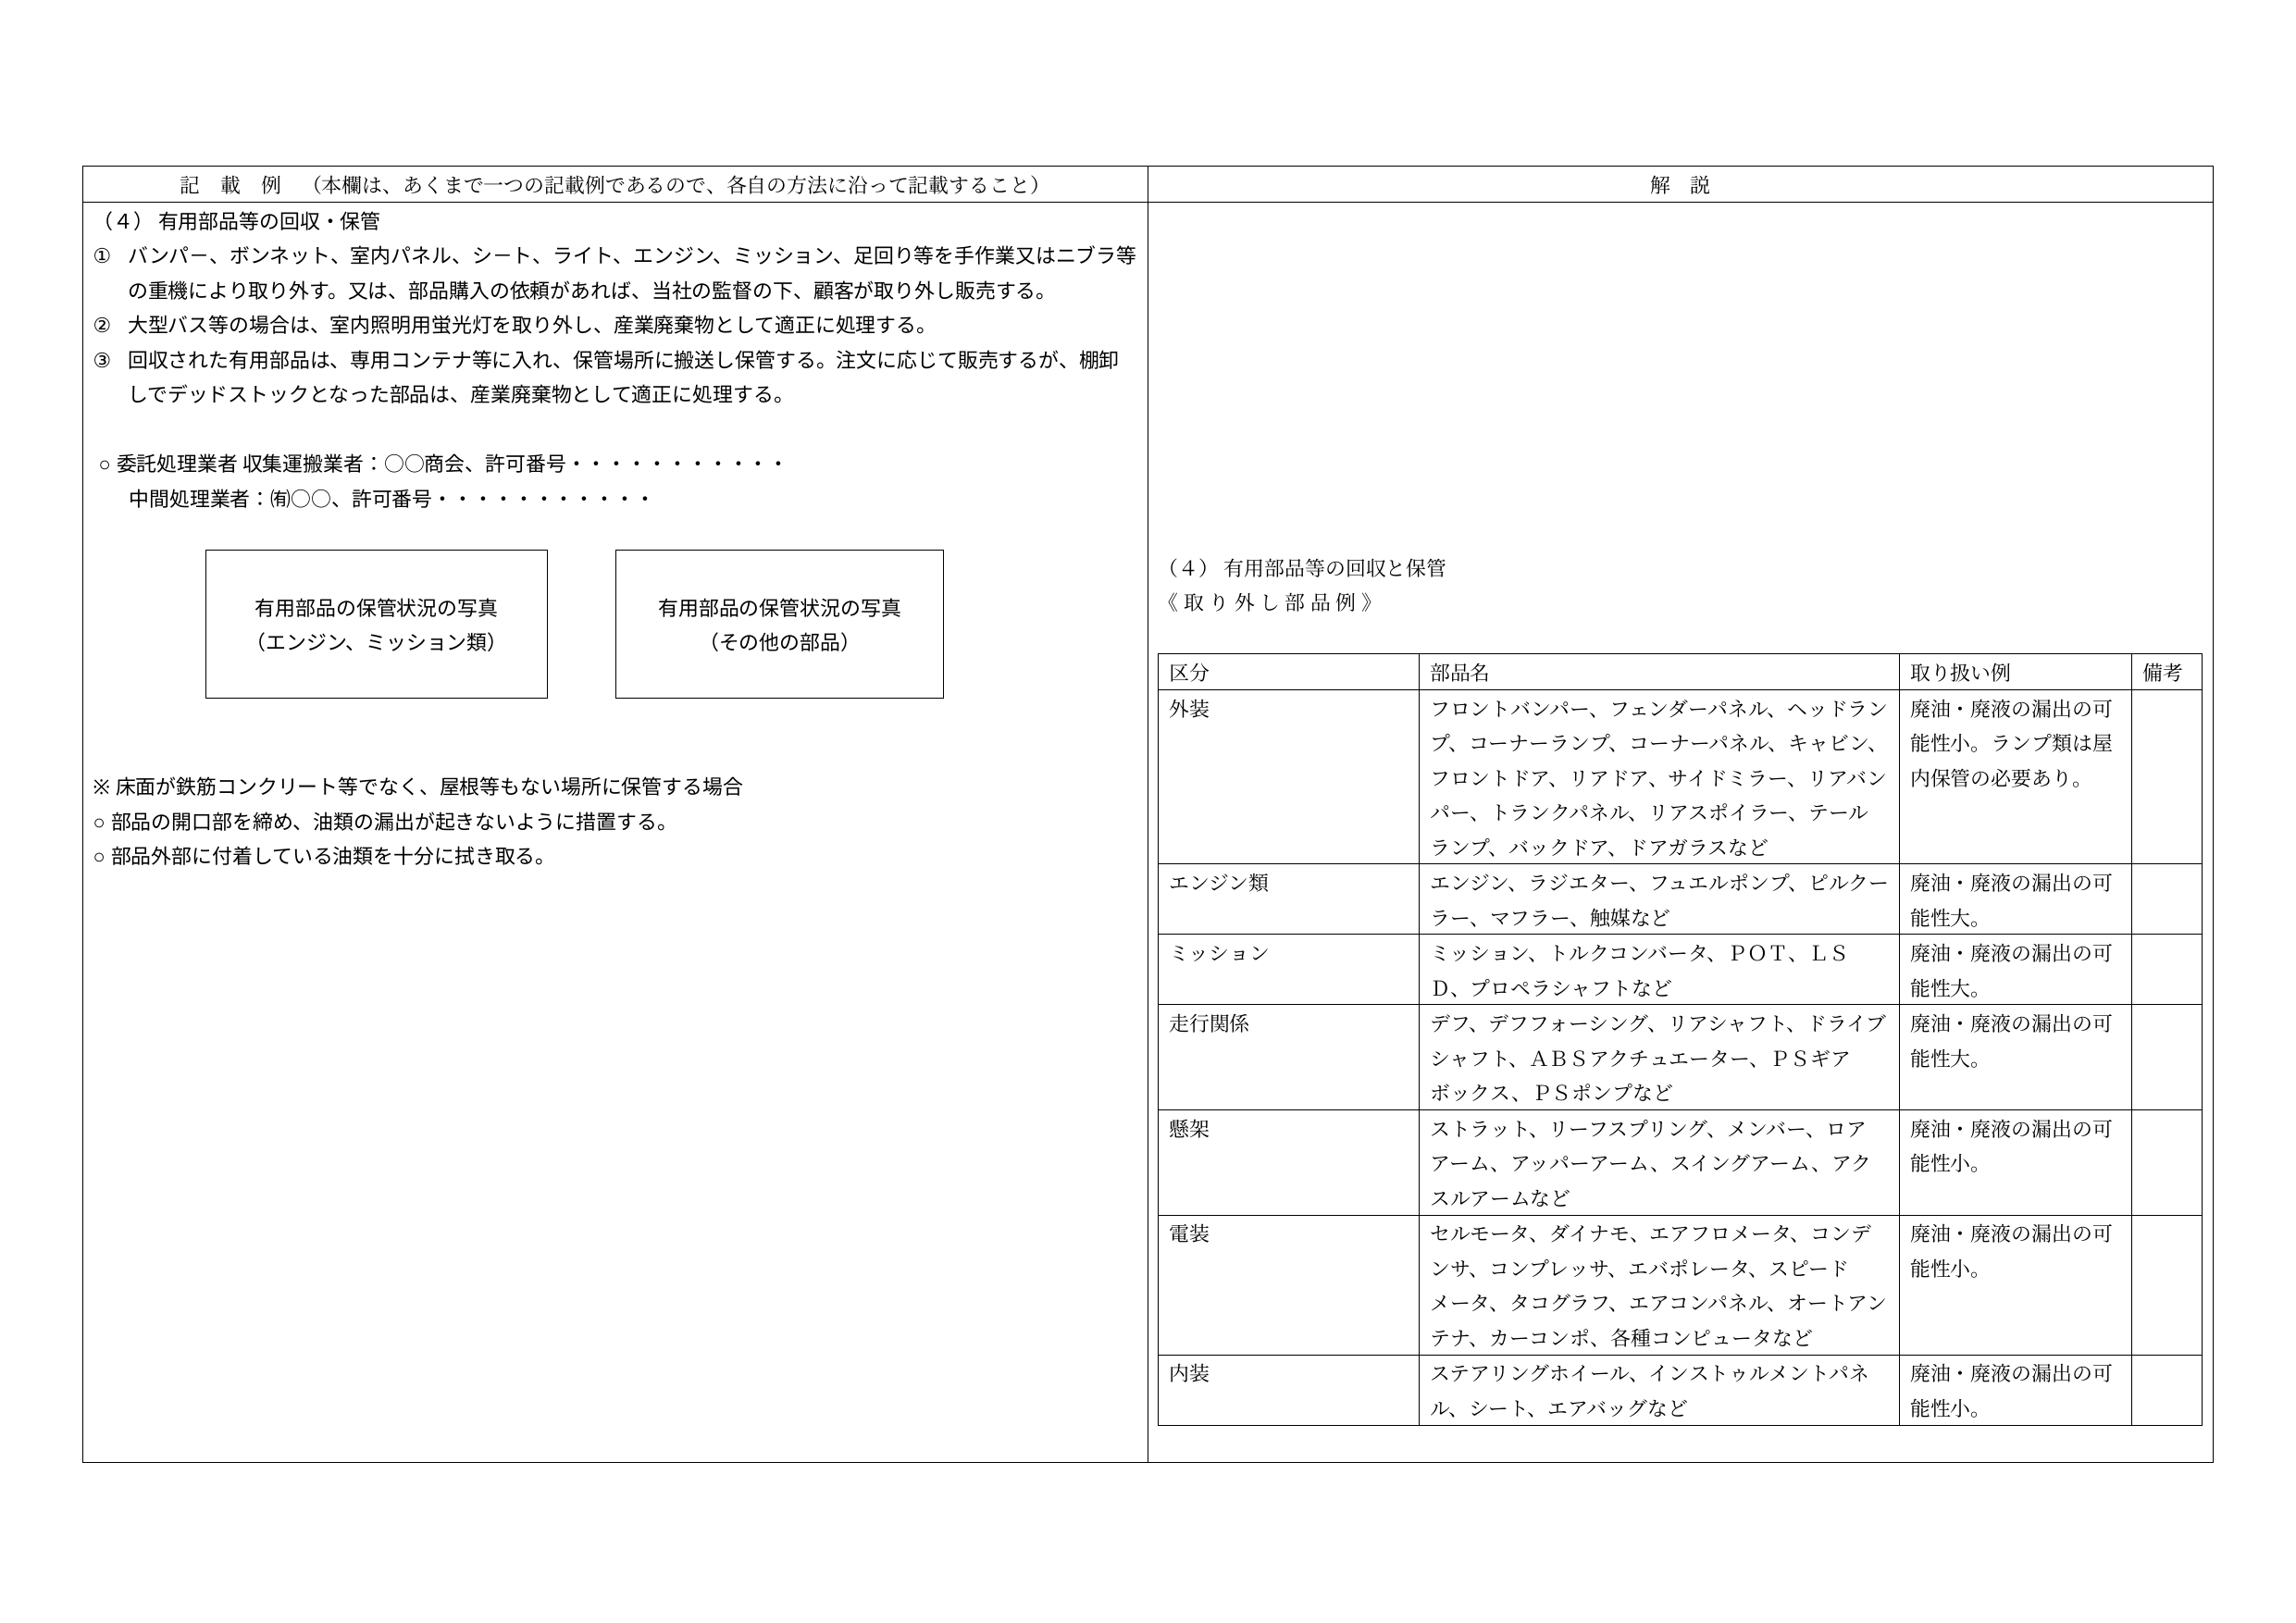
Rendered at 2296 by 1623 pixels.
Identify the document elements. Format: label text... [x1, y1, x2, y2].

table_header 記 載 例 （本欄は、あくまで一つの記載例であるので、各自の方法に沿って記載すること） [83, 167, 1148, 202]
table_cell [1148, 203, 2213, 1462]
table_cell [83, 203, 1148, 1462]
table_header 解 説 [1148, 167, 2213, 202]
